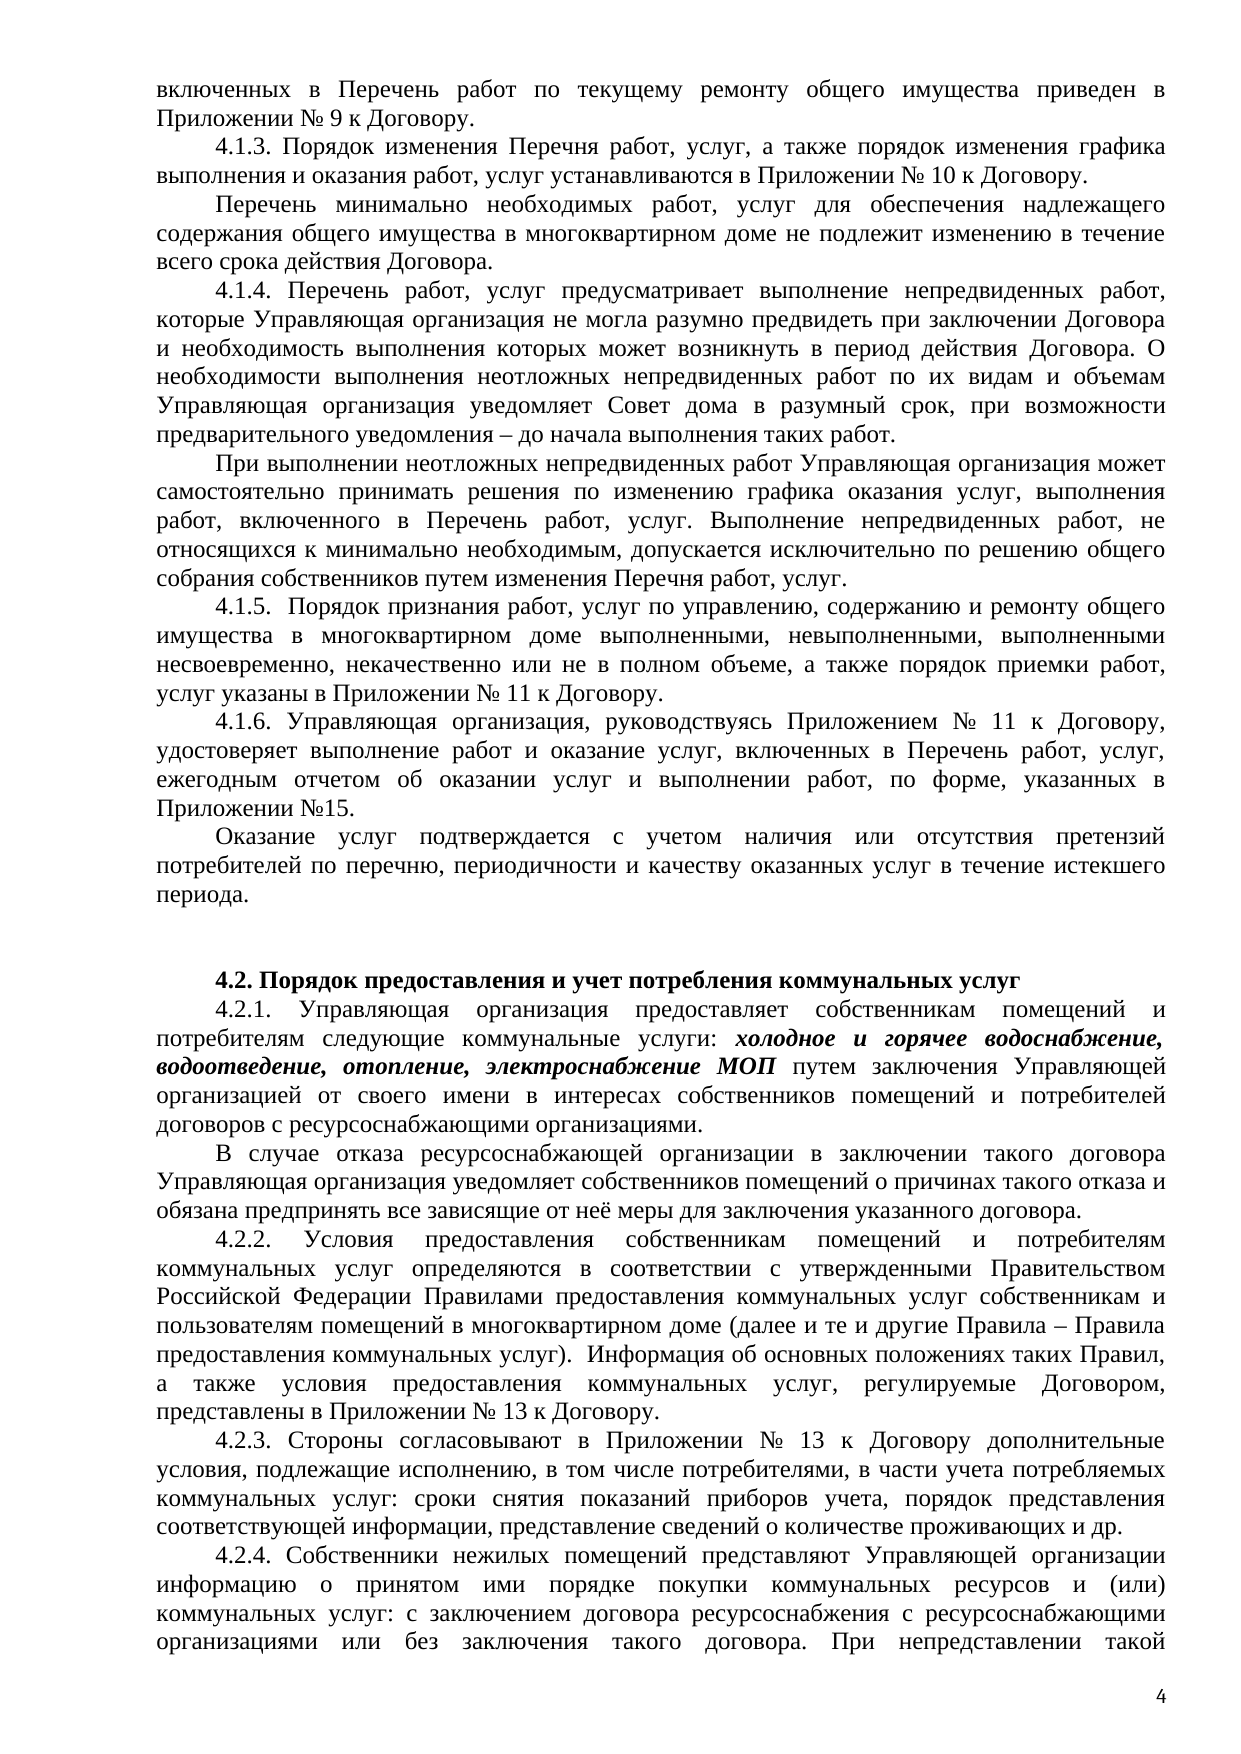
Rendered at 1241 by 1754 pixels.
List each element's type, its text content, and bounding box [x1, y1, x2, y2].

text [156, 74, 1166, 131]
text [156, 1540, 1166, 1655]
text Оказание услуг подтверждается с учетом наличия или отсутствия претензий потребителей по перечню, периодичности и качеству оказанных услуг в течение истекшего периода. [156, 821, 1166, 908]
text 4.1.6. Управляющая организация, руководствуясь Приложением № 11 к Договору, удостоверяет выполнение работ и оказание услуг, включенных в Перечень работ, услуг, ежегодным отчетом об оказании услуг и выполнении работ, по форме, указанных в Приложении №15. [156, 706, 1166, 821]
text В случае отказа ресурсоснабжающей организации в заключении такого договора Управляющая организация уведомляет собственников помещений о причинах такого отказа и обязана предпринять все зависящие от неё меры для заключения указанного договора. [156, 1138, 1166, 1224]
text 4.2.3. Стороны согласовывают в Приложении № 13 к Договору дополнительные условия, подлежащие исполнению, в том числе потребителями, в части учета потребляемых коммунальных услуг: сроки снятия показаний приборов учета, порядок представления соответствующей информации, представление сведений о количестве проживающих и др. [156, 1425, 1166, 1540]
text 4.1.5. Порядок признания работ, услуг по управлению, содержанию и ремонту общего имущества в многоквартирном доме выполненными, невыполненными, выполненными несвоевременно, некачественно или не в полном объеме, а также порядок приемки работ, услуг указаны в Приложении № 11 к Договору. [156, 591, 1166, 706]
text Перечень минимально необходимых работ, услуг для обеспечения надлежащего содержания общего имущества в многоквартирном доме не подлежит изменению в течение всего срока действия Договора. [156, 189, 1166, 275]
text 4.2.1. Управляющая организация предоставляет собственникам помещений и потребителям следующие коммунальные услуги: холодное и горячее водоснабжение, водоотведение, отопление, электроснабжение МОП путем заключения Управляющей организацией от своего имени в интересах собственников помещений и потребителей договоров с ресурсоснабжающими организациями. [156, 994, 1166, 1138]
text 4.1.4. Перечень работ, услуг предусматривает выполнение непредвиденных работ, которые Управляющая организация не могла разумно предвидеть при заключении Договора и необходимость выполнения которых может возникнуть в период действия Договора. О необходимости выполнения неотложных непредвиденных работ по их видам и объемам Управляющая организация уведомляет Совет дома в разумный срок, при возможности предварительного уведомления – до начала выполнения таких работ. [156, 275, 1166, 448]
text 4.1.3. Порядок изменения Перечня работ, услуг, а также порядок изменения графика выполнения и оказания работ, услуг устанавливаются в Приложении № 10 к Договору. [156, 131, 1166, 189]
text При выполнении неотложных непредвиденных работ Управляющая организация может самостоятельно принимать решения по изменению графика оказания услуг, выполнения работ, включенного в Перечень работ, услуг. Выполнение непредвиденных работ, не относящихся к минимально необходимым, допускается исключительно по решению общего собрания собственников путем изменения Перечня работ, услуг. [156, 448, 1166, 591]
text 4.2.2. Условия предоставления собственникам помещений и потребителям коммунальных услуг определяются в соответствии с утвержденными Правительством Российской Федерации Правилами предоставления коммунальных услуг собственникам и пользователям помещений в многоквартирном доме (далее и те и другие Правила – Правила предоставления коммунальных услуг). Информация об основных положениях таких Правил, а также условия предоставления коммунальных услуг, регулируемые Договором, представлены в Приложении № 13 к Договору. [156, 1224, 1166, 1425]
text 4.2. Порядок предоставления и учет потребления коммунальных услуг [156, 965, 1166, 994]
